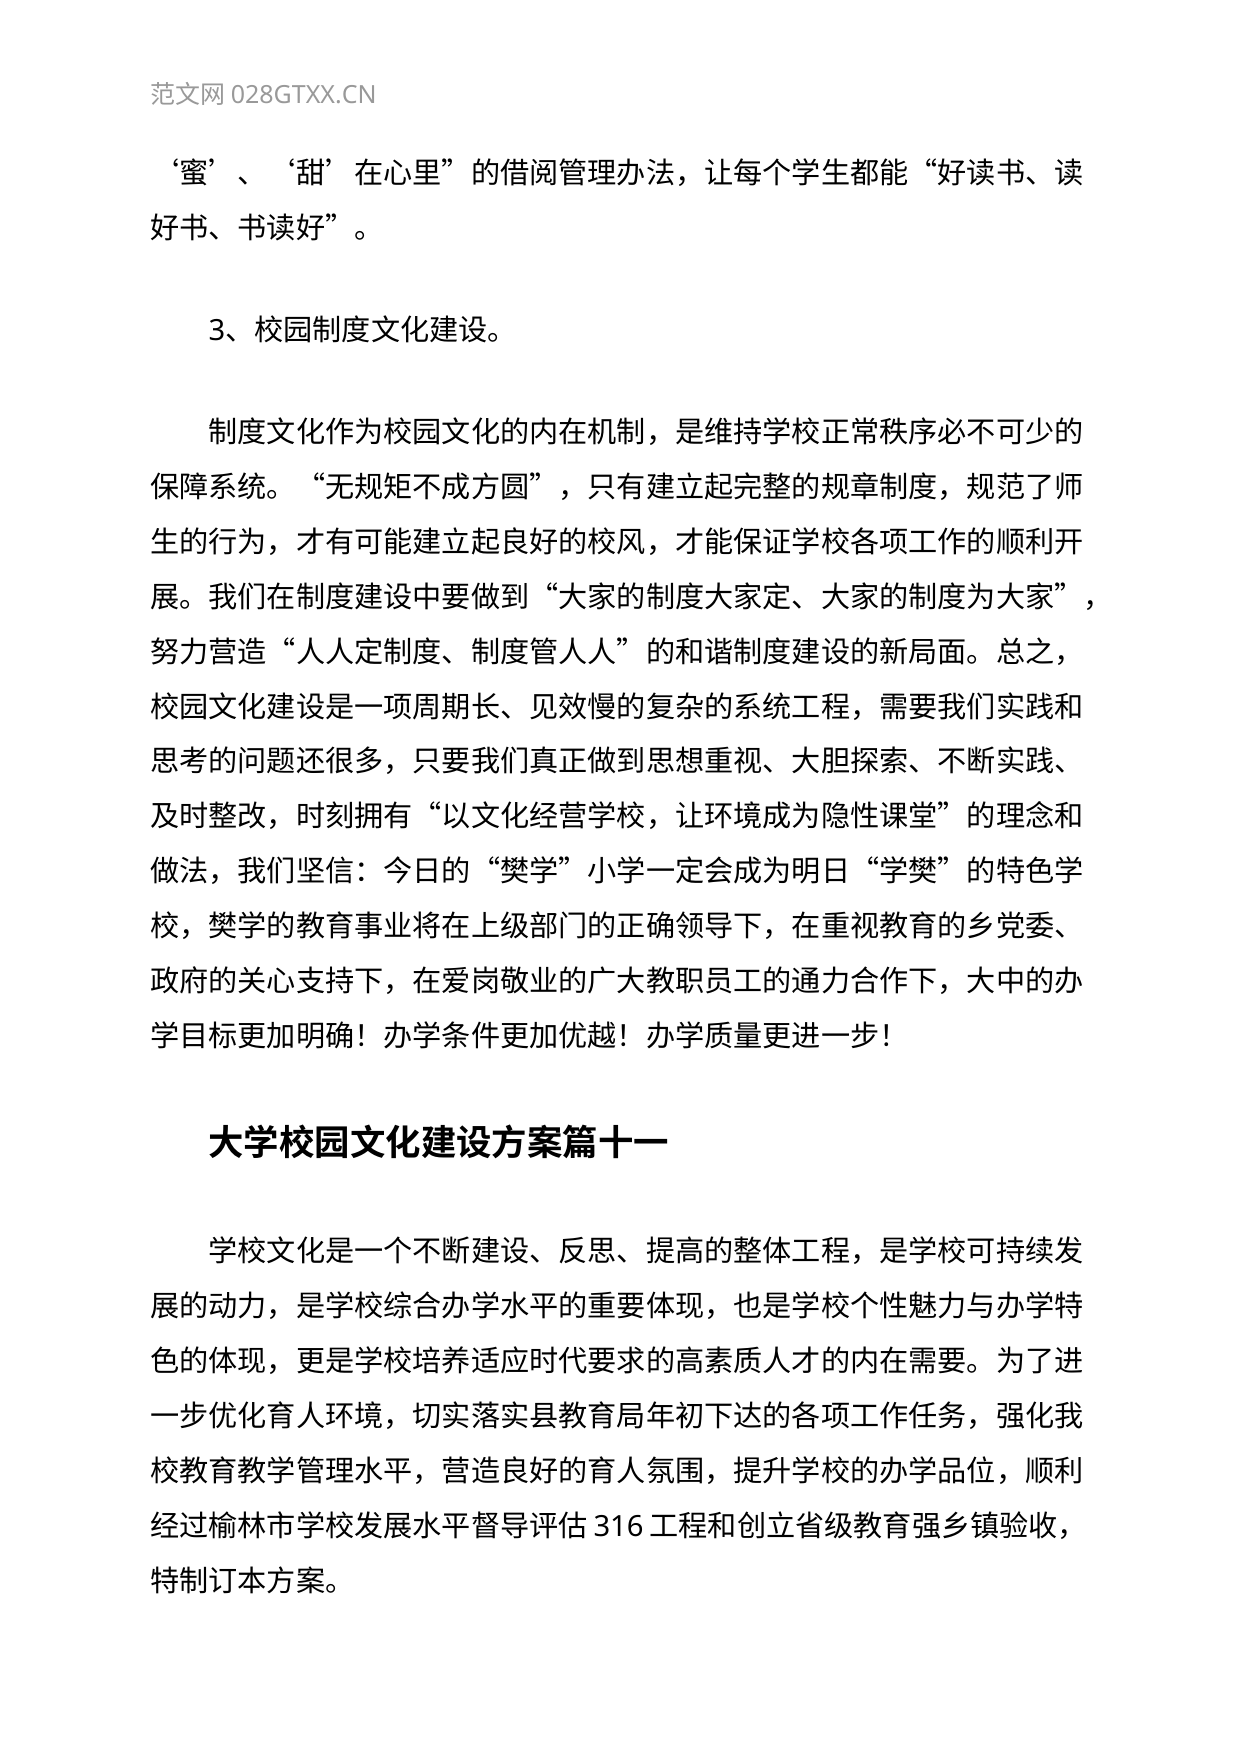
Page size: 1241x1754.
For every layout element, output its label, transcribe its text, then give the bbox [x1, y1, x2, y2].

text 3、校园制度文化建设。 [150, 307, 1090, 349]
text 制度文化作为校园文化的内在机制，是维持学校正常秩序必不可少的保障系统。“无规矩不成方圆”，只有建立起完整的规章制度，规范了师生的行为，才有可能建立起良好的校风，才能保证学校各项工作的顺利开展。我们在制度建设中要做到“大家的制度大家定、大家的制度为大家”，努力营造“人人定制度、制度管人人”的和谐制度建设的新局面。总之，校园文化建设是一项周期长、见效慢的复杂的系统工程，需要我们实践和思考的问题还很多，只要我们真正做到思想重视、大胆探索、不断实践、及时整改，时刻拥有“以文化经营学校，让环境成为隐性课堂”的理念和做法，我们坚信：今日的“樊学”小学一定会成为明日“学樊”的特色学校，樊学的教育事业将在上级部门的正确领导下，在重视教育的乡党委、政府的关心支持下，在爱岗敬业的广大教职员工的通力合作下，大中的办学目标更加明确！办学条件更加优越！办学质量更进一步！ [150, 409, 1090, 1055]
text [150, 150, 1090, 247]
text 学校文化是一个不断建设、反思、提高的整体工程，是学校可持续发展的动力，是学校综合办学水平的重要体现，也是学校个性魅力与办学特色的体现，更是学校培养适应时代要求的高素质人才的内在需要。为了进一步优化育人环境，切实落实县教育局年初下达的各项工作任务，强化我校教育教学管理水平，营造良好的育人氛围，提升学校的办学品位，顺利经过榆林市学校发展水平督导评估316工程和创立省级教育强乡镇验收，特制订本方案。 [150, 1228, 1090, 1599]
text 大学校园文化建设方案篇十一 [150, 1114, 1090, 1166]
